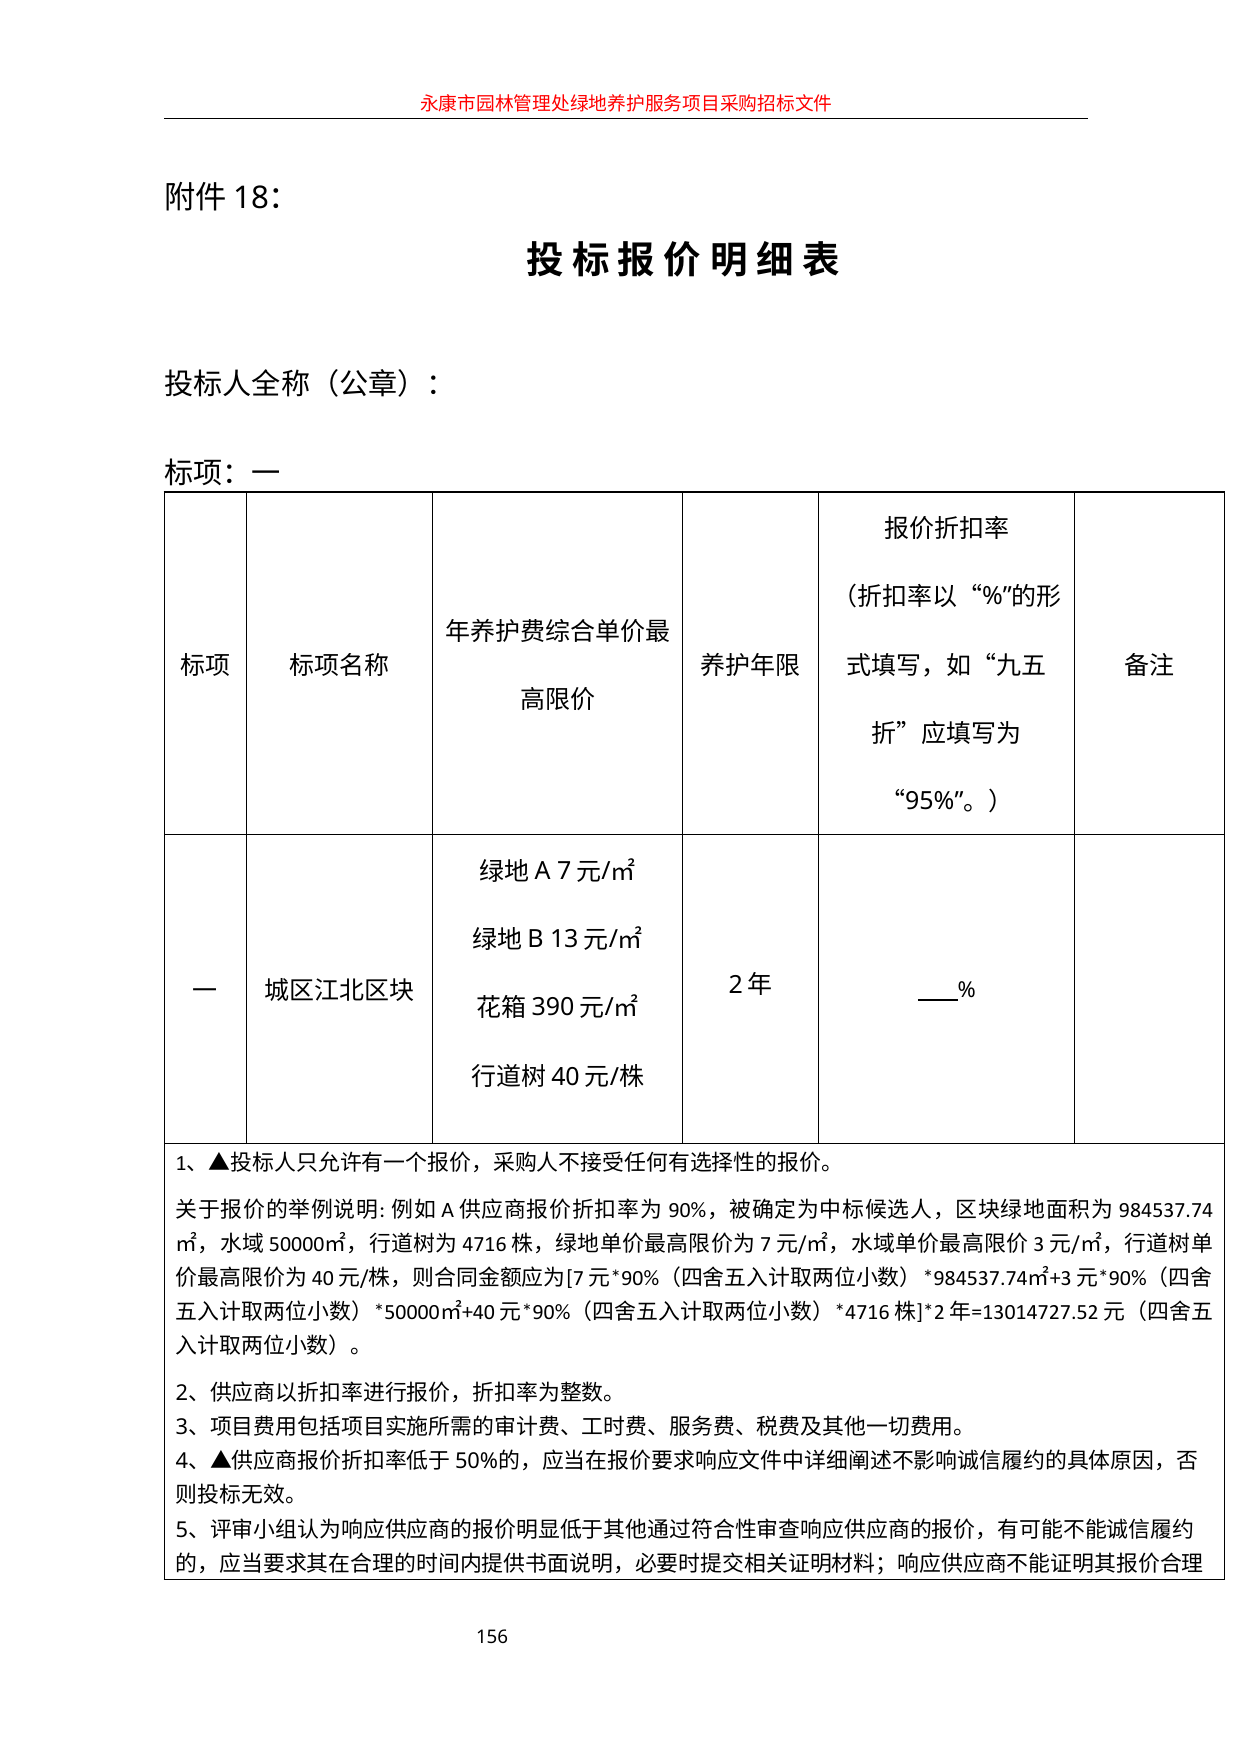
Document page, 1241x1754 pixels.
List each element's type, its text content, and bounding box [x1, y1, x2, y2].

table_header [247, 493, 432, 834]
text 投 标 报 价 明 细 表 [164, 230, 1088, 284]
text 标项：一 [164, 449, 1088, 491]
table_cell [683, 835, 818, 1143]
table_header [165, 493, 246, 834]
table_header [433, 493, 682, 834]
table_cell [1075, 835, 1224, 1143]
text 投标人全称（公章）： [164, 360, 1088, 402]
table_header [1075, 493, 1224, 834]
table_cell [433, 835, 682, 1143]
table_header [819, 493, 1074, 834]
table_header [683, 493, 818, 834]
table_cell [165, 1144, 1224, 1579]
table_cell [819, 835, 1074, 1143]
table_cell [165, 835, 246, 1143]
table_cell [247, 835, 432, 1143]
text 附件18： [164, 172, 1088, 217]
